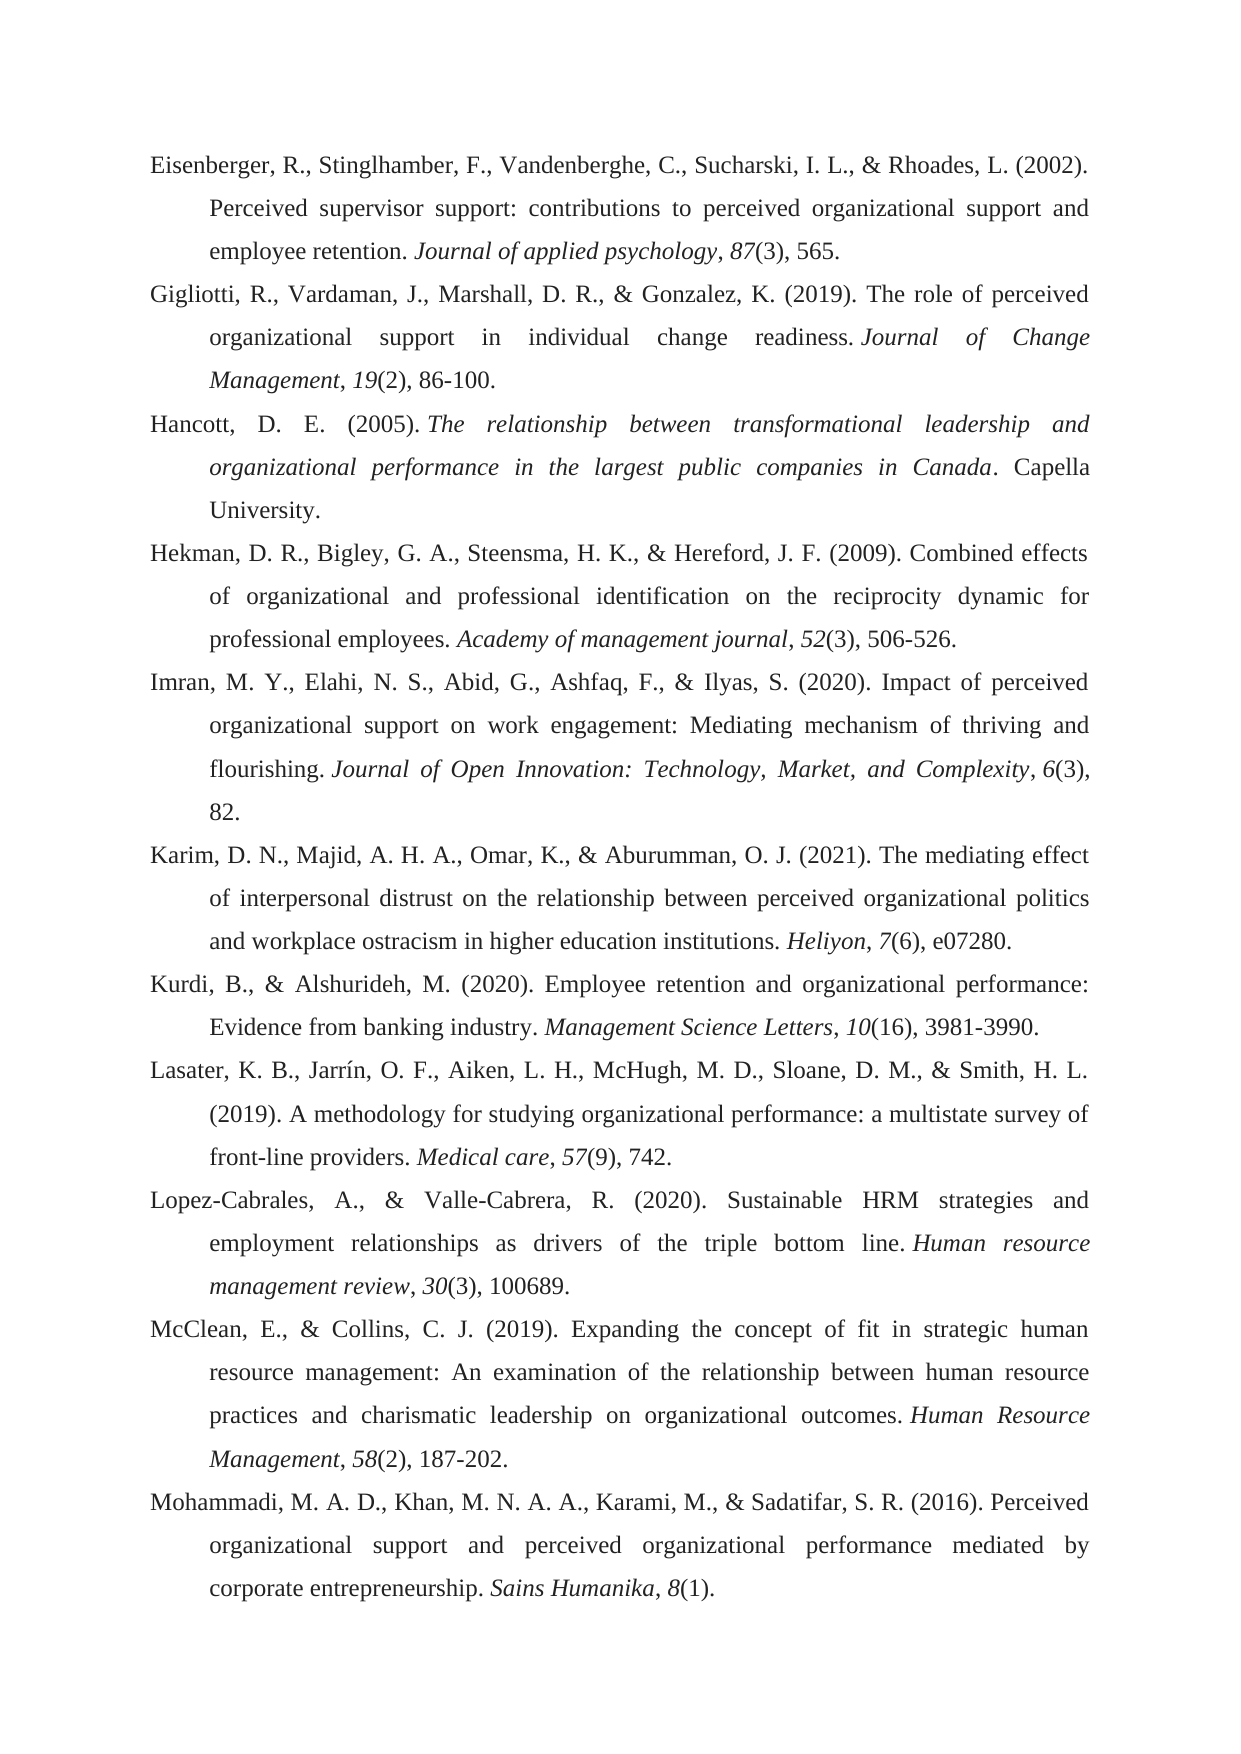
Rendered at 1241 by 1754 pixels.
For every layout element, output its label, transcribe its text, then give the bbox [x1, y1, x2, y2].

text Imran, M. Y., Elahi, N. S., Abid, G., Ashfaq, F., & Ilyas, S. (2020). Impact of perceived organizational support on work engagement: Mediating mechanism of thriving and flourishing. Journal of Open Innovation: Technology, Market, and Complexity, 6(3), 82. [150, 696, 1090, 826]
text Hancott, D. E. (2005). The relationship between transformational leadership and organizational performance in the largest public companies in Canada. Capella University. [150, 437, 1090, 524]
text Kurdi, B., & Alshurideh, M. (2020). Employee retention and organizational performance: Evidence from banking industry. Management Science Letters, 10(16), 3981-3990. [150, 998, 1090, 1041]
text Mohammadi, M. A. D., Khan, M. N. A. A., Karami, M., & Sadatifar, S. R. (2016). Perceived organizational support and perceived organizational performance mediated by corporate entrepreneurship. Sains Humanika, 8(1). [150, 1516, 1090, 1602]
text Karim, D. N., Majid, A. H. A., Omar, K., & Aburumman, O. J. (2021). The mediating effect of interpersonal distrust on the relationship between perceived organizational politics and workplace ostracism in higher education institutions. Heliyon, 7(6), e07280. [150, 869, 1090, 955]
text Hekman, D. R., Bigley, G. A., Steensma, H. K., & Hereford, J. F. (2009). Combined effects of organizational and professional identification on the reciprocity dynamic for professional employees. Academy of management journal, 52(3), 506-526. [150, 567, 1090, 653]
text Eisenberger, R., Stinglhamber, F., Vandenberghe, C., Sucharski, I. L., & Rhoades, L. (2002). Perceived supervisor support: contributions to perceived organizational support and employee retention. Journal of applied psychology, 87(3), 565. [150, 179, 1090, 265]
text Gigliotti, R., Vardaman, J., Marshall, D. R., & Gonzalez, K. (2019). The role of perceived organizational support in individual change readiness. Journal of Change Management, 19(2), 86-100. [150, 308, 1090, 394]
text Lopez-Cabrales, A., & Valle-Cabrera, R. (2020). Sustainable HRM strategies and employment relationships as drivers of the triple bottom line. Human resource management review, 30(3), 100689. [150, 1214, 1090, 1300]
text Lasater, K. B., Jarrín, O. F., Aiken, L. H., McHugh, M. D., Sloane, D. M., & Smith, H. L. (2019). A methodology for studying organizational performance: a multistate survey of front-line providers. Medical care, 57(9), 742. [150, 1084, 1090, 1171]
text McClean, E., & Collins, C. J. (2019). Expanding the concept of fit in strategic human resource management: An examination of the relationship between human resource practices and charismatic leadership on organizational outcomes. Human Resource Management, 58(2), 187-202. [150, 1343, 1090, 1472]
